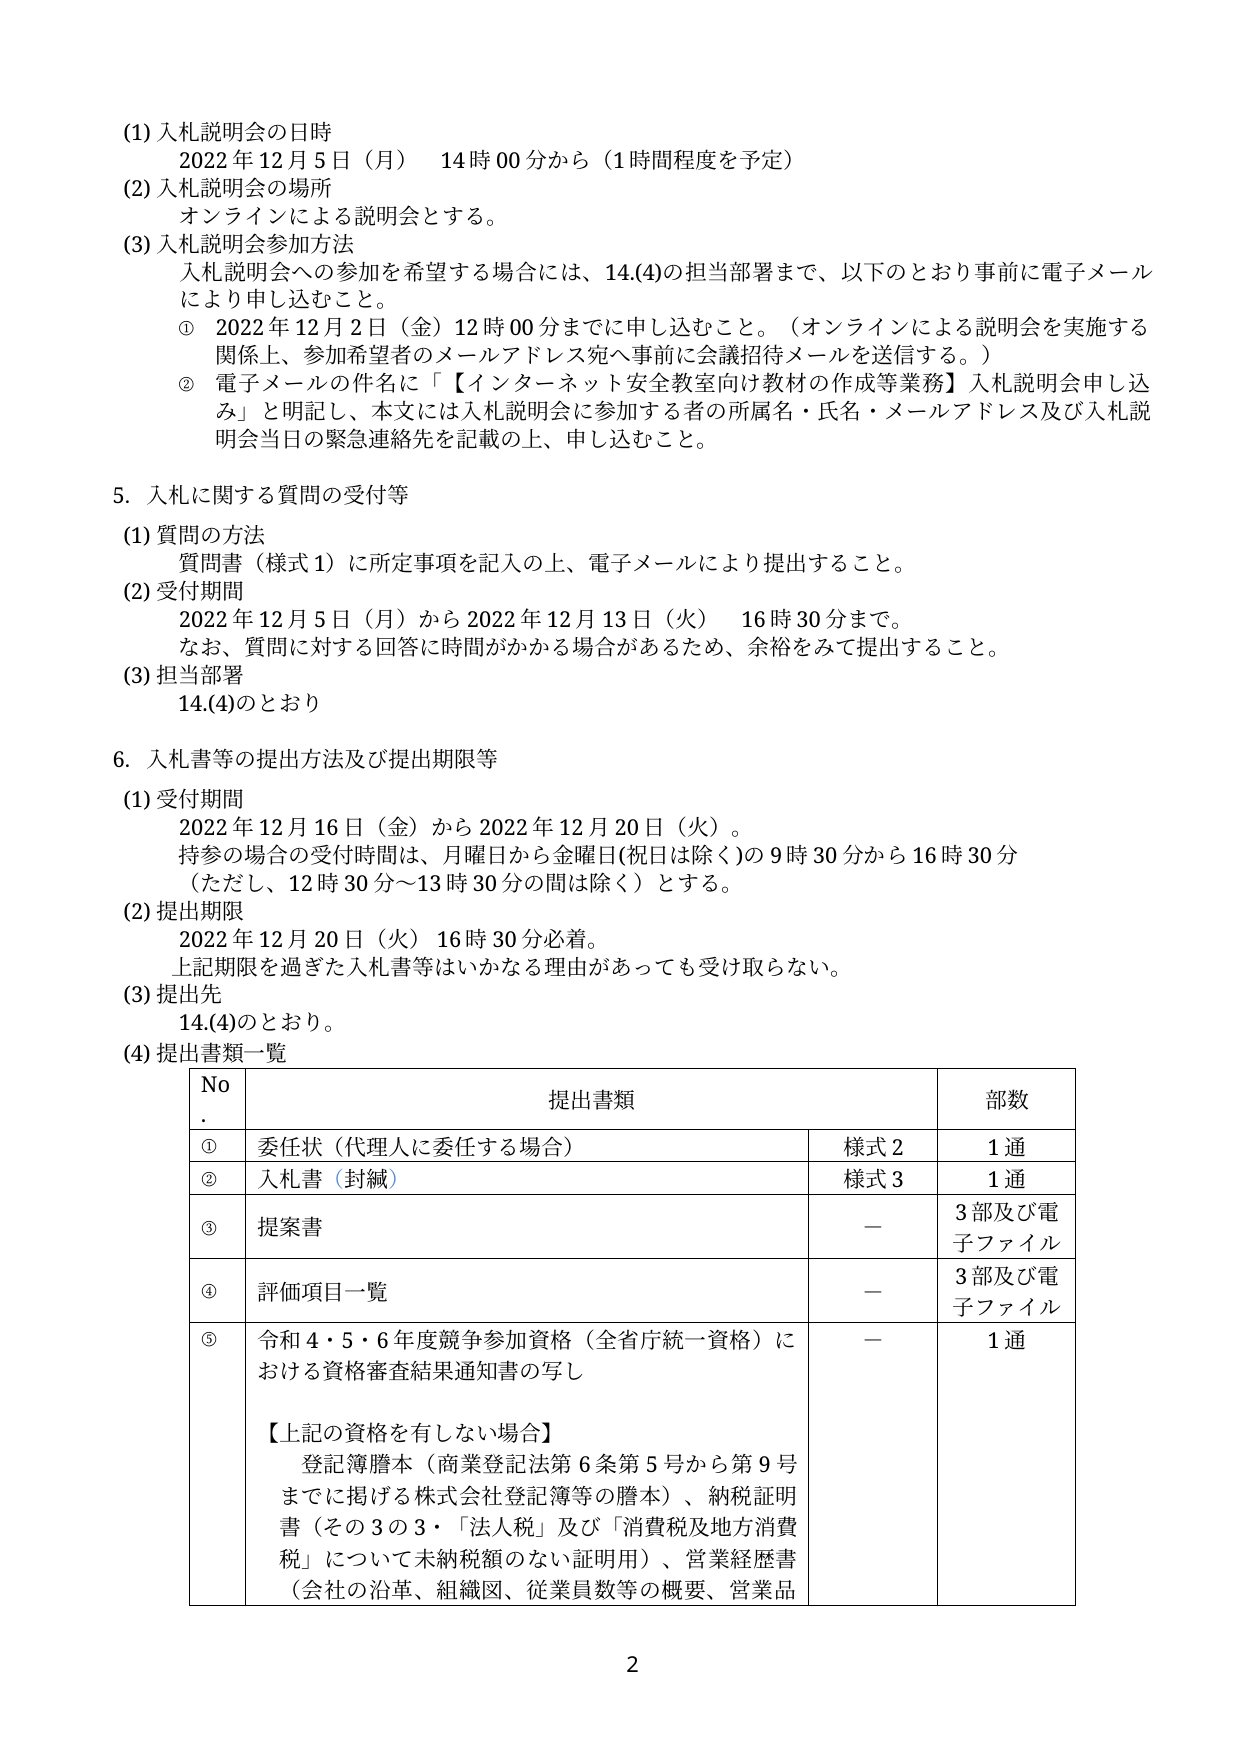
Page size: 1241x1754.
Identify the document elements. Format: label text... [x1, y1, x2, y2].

list 2022年12月2日（金）12時00分までに申し込むこと。（オンラインによる説明会を実施する関係上、参加希望者のメールアドレス宛へ事前に会議招待メールを送信する。） [178, 313, 1153, 369]
table_cell 1通 [938, 1130, 1075, 1161]
table_cell － [809, 1259, 937, 1322]
text (2) 入札説明会の場所 [123, 174, 1153, 202]
text 2022年12月20日（火） 16時30分必着。 [156, 925, 1153, 953]
text (1) 受付期間 [123, 785, 1153, 813]
text 持参の場合の受付時間は、月曜日から金曜日(祝日は除く)の9時30分から16時30分 [156, 841, 1153, 869]
table_cell 3部及び電子ファイル [938, 1195, 1075, 1258]
text 14.(4)のとおり。 [156, 1008, 1153, 1036]
table_header 部数 [938, 1069, 1075, 1129]
table_cell ① [190, 1130, 245, 1161]
table_cell 様式3 [809, 1162, 937, 1194]
text (4) 提出書類一覧 [123, 1036, 1153, 1068]
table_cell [246, 1323, 808, 1605]
table_cell ④ [190, 1259, 245, 1322]
text (2) 受付期間 [123, 577, 1153, 605]
text 14.(4)のとおり [156, 689, 1153, 717]
table_cell 評価項目一覧 [246, 1259, 808, 1322]
text （ただし、12時30分～13時30分の間は除く）とする。 [156, 869, 1153, 897]
text 2022年12月5日（月） 14時00分から（1時間程度を予定） [112, 146, 1153, 174]
text 入札説明会への参加を希望する場合には、14.(4)の担当部署まで、以下のとおり事前に電子メールにより申し込むこと。 [179, 258, 1153, 313]
table_cell 委任状（代理人に委任する場合） [246, 1130, 808, 1161]
table_cell － [809, 1195, 937, 1258]
text 2022年12月16日（金）から2022年12月20日（火）。 [112, 813, 1153, 841]
text 上記期限を過ぎた入札書等はいかなる理由があっても受け取らない。 [127, 953, 1153, 981]
table_cell 入札書（封緘） [246, 1162, 808, 1194]
table_cell － [809, 1323, 937, 1605]
text オンラインによる説明会とする。 [112, 202, 1153, 230]
table_header 提出書類 [246, 1069, 937, 1129]
table_header No. [190, 1069, 245, 1129]
table_cell 提案書 [246, 1195, 808, 1258]
text (1) 入札説明会の日時 [123, 118, 1153, 146]
text なお、質問に対する回答に時間がかかる場合があるため、余裕をみて提出すること。 [178, 633, 1153, 661]
text (2) 提出期限 [123, 897, 1153, 925]
table_cell 様式2 [809, 1130, 937, 1161]
text (1) 質問の方法 [123, 521, 1153, 549]
list 電子メールの件名に「【インターネット安全教室向け教材の作成等業務】入札説明会申し込み」と明記し、本文には入札説明会に参加する者の所属名・氏名・メールアドレス及び入札説明会当日の緊急連絡先を記載の上、申し込むこと。 [178, 369, 1153, 453]
text (3) 提出先 [123, 981, 1153, 1008]
table_cell ⑤ [190, 1323, 245, 1605]
table_cell 3部及び電子ファイル [938, 1259, 1075, 1322]
text 6．入札書等の提出方法及び提出期限等 [112, 745, 1153, 773]
text 2022年12月5日（月）から2022年12月13日（火） 16時30分まで。 [178, 605, 1153, 633]
text (3) 入札説明会参加方法 [123, 230, 1153, 258]
text 5．入札に関する質問の受付等 [112, 481, 1153, 509]
table_cell 1通 [938, 1162, 1075, 1194]
table_cell 1通 [938, 1323, 1075, 1605]
text 質問書（様式1）に所定事項を記入の上、電子メールにより提出すること。 [112, 549, 1153, 577]
text (3) 担当部署 [123, 661, 1153, 689]
table_cell ③ [190, 1195, 245, 1258]
table_cell ② [190, 1162, 245, 1194]
